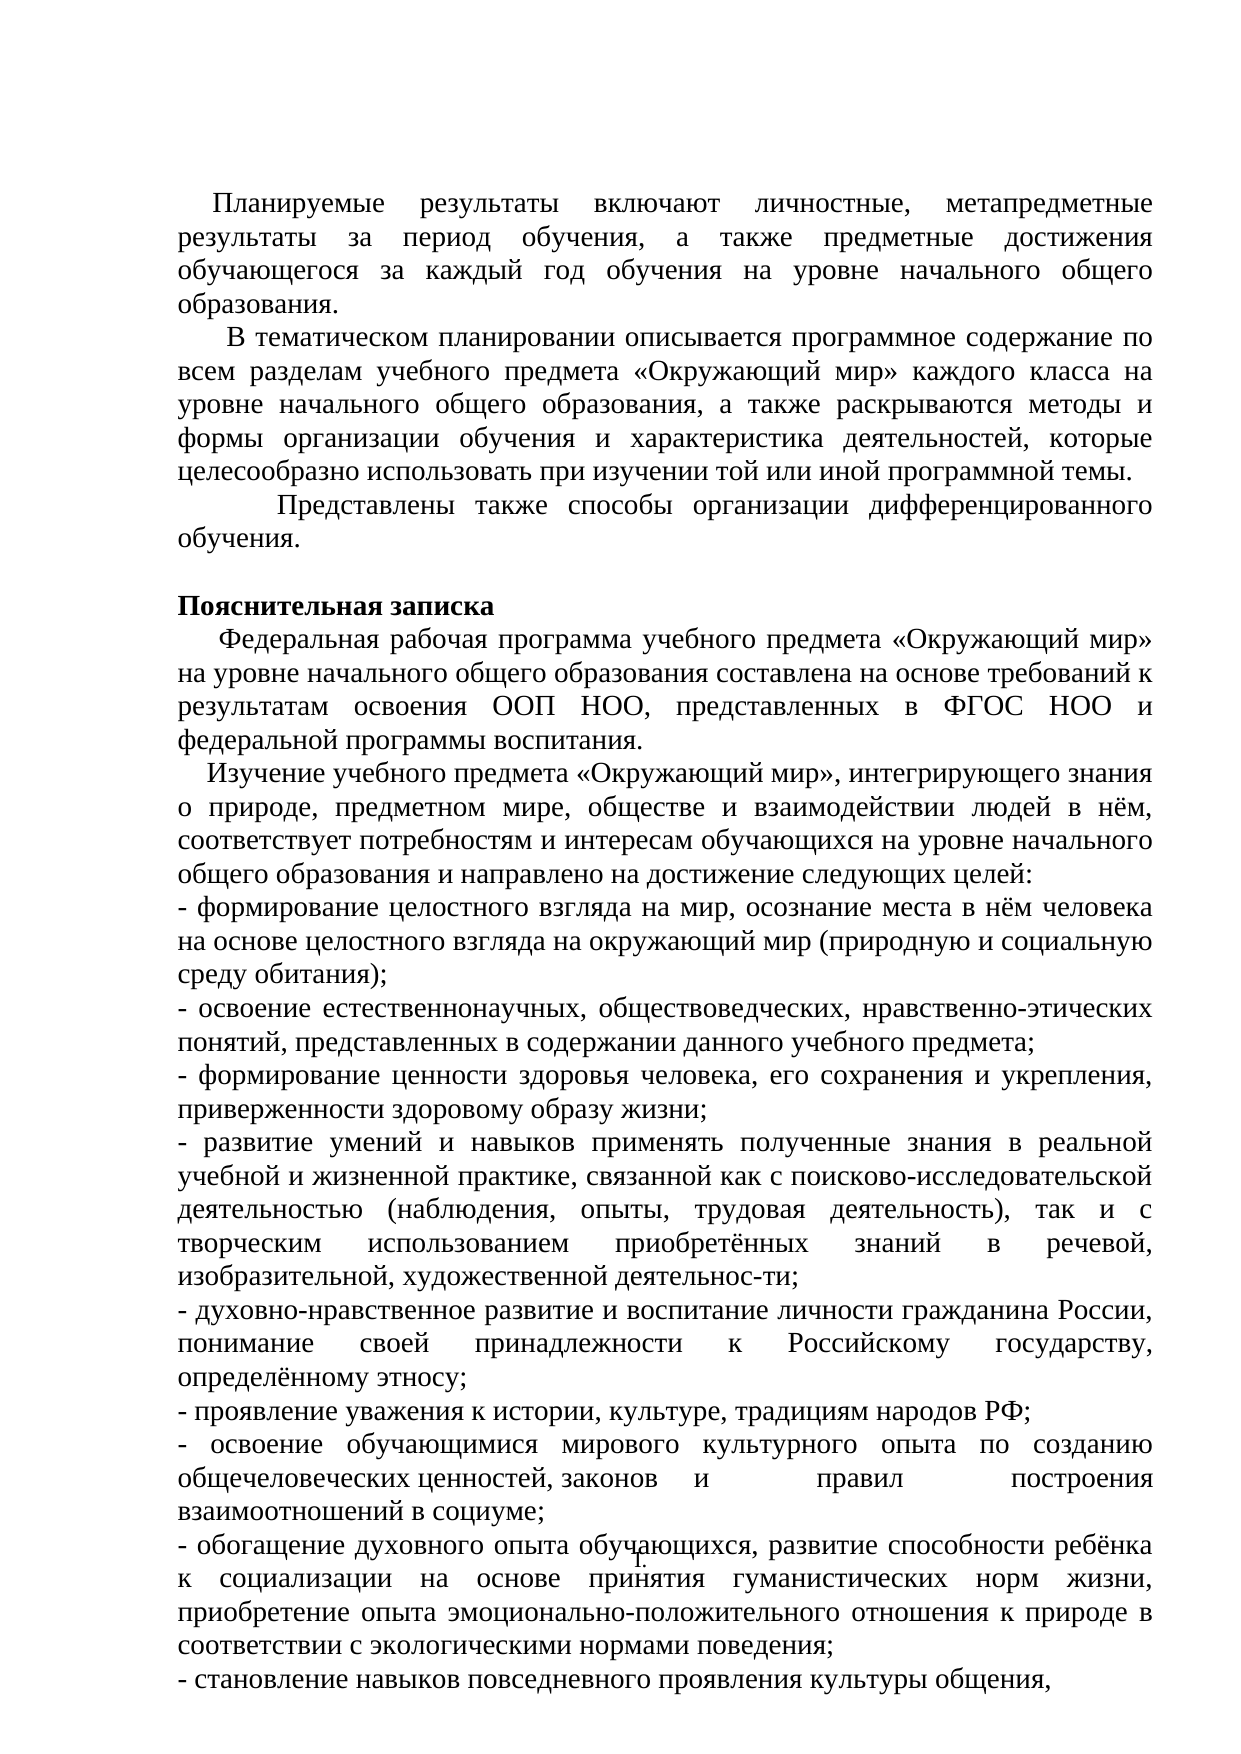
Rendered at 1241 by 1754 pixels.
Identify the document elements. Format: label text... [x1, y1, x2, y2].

text - формирование ценности здоровья человека, его сохранения и укрепления, приверженности здоровому образу жизни; [177, 1057, 1153, 1124]
text - формирование целостного взгляда на мир, осознание места в нём человека на основе целостного взгляда на окружающий мир (природную и социальную среду обитания); [177, 889, 1153, 990]
text Планируемые результаты включают личностные, метапредметные результаты за период обучения, а также предметные достижения обучающегося за каждый год обучения на уровне начального общего образования. [177, 185, 1153, 319]
text - освоение естественнонаучных, обществоведческих, нравственно-этических понятий, представленных в содержании данного учебного предмета; [177, 990, 1153, 1057]
text - проявление уважения к истории, культуре, традициям народов РФ; [177, 1393, 1153, 1426]
text В тематическом планировании описывается программное содержание по всем разделам учебного предмета «Окружающий мир» каждого класса на уровне начального общего образования, а также раскрываются методы и формы организации обучения и характеристика деятельностей, которые целесообразно использовать при изучении той или иной программной темы. [177, 319, 1153, 487]
text - освоение обучающимися мирового культурного опыта по созданию общечеловеческих ценностей, законов и правил построения взаимоотношений в социуме; [177, 1426, 1153, 1527]
text - становление навыков повседневного проявления культуры общения, [177, 1661, 1153, 1694]
text Федеральная рабочая программа учебного предмета «Окружающий мир» на уровне начального общего образования составлена на основе требований к результатам освоения ООП НОО, представленных в ФГОС НОО и федеральной программы воспитания. [177, 621, 1153, 755]
text - духовно-нравственное развитие и воспитание личности гражданина России, понимание своей принадлежности к Российскому государству, определённому этносу; [177, 1292, 1153, 1393]
text Изучение учебного предмета «Окружающий мир», интегрирующего знания о природе, предметном мире, обществе и взаимодействии людей в нём, соответствует потребностям и интересам обучающихся на уровне начального общего образования и направлено на достижение следующих целей: [177, 755, 1153, 889]
text - обогащение духовного опыта обучающихся, развитие способности ребёнка к социализации на основе принятия гуманистических норм жизни, приобретение опыта эмоционально-положительного отношения к природе в соответствии с экологическими нормами поведения; [177, 1527, 1153, 1661]
text Представлены также способы организации дифференцированного обучения. [177, 487, 1153, 554]
text Пояснительная записка [177, 588, 1153, 621]
text - развитие умений и навыков применять полученные знания в реальной учебной и жизненной практике, связанной как с поисково-исследовательской деятельностью (наблюдения, опыты, трудовая деятельность), так и с творческим использованием приобретённых знаний в речевой, изобразительной, художественной деятельнос-ти; [177, 1124, 1153, 1292]
